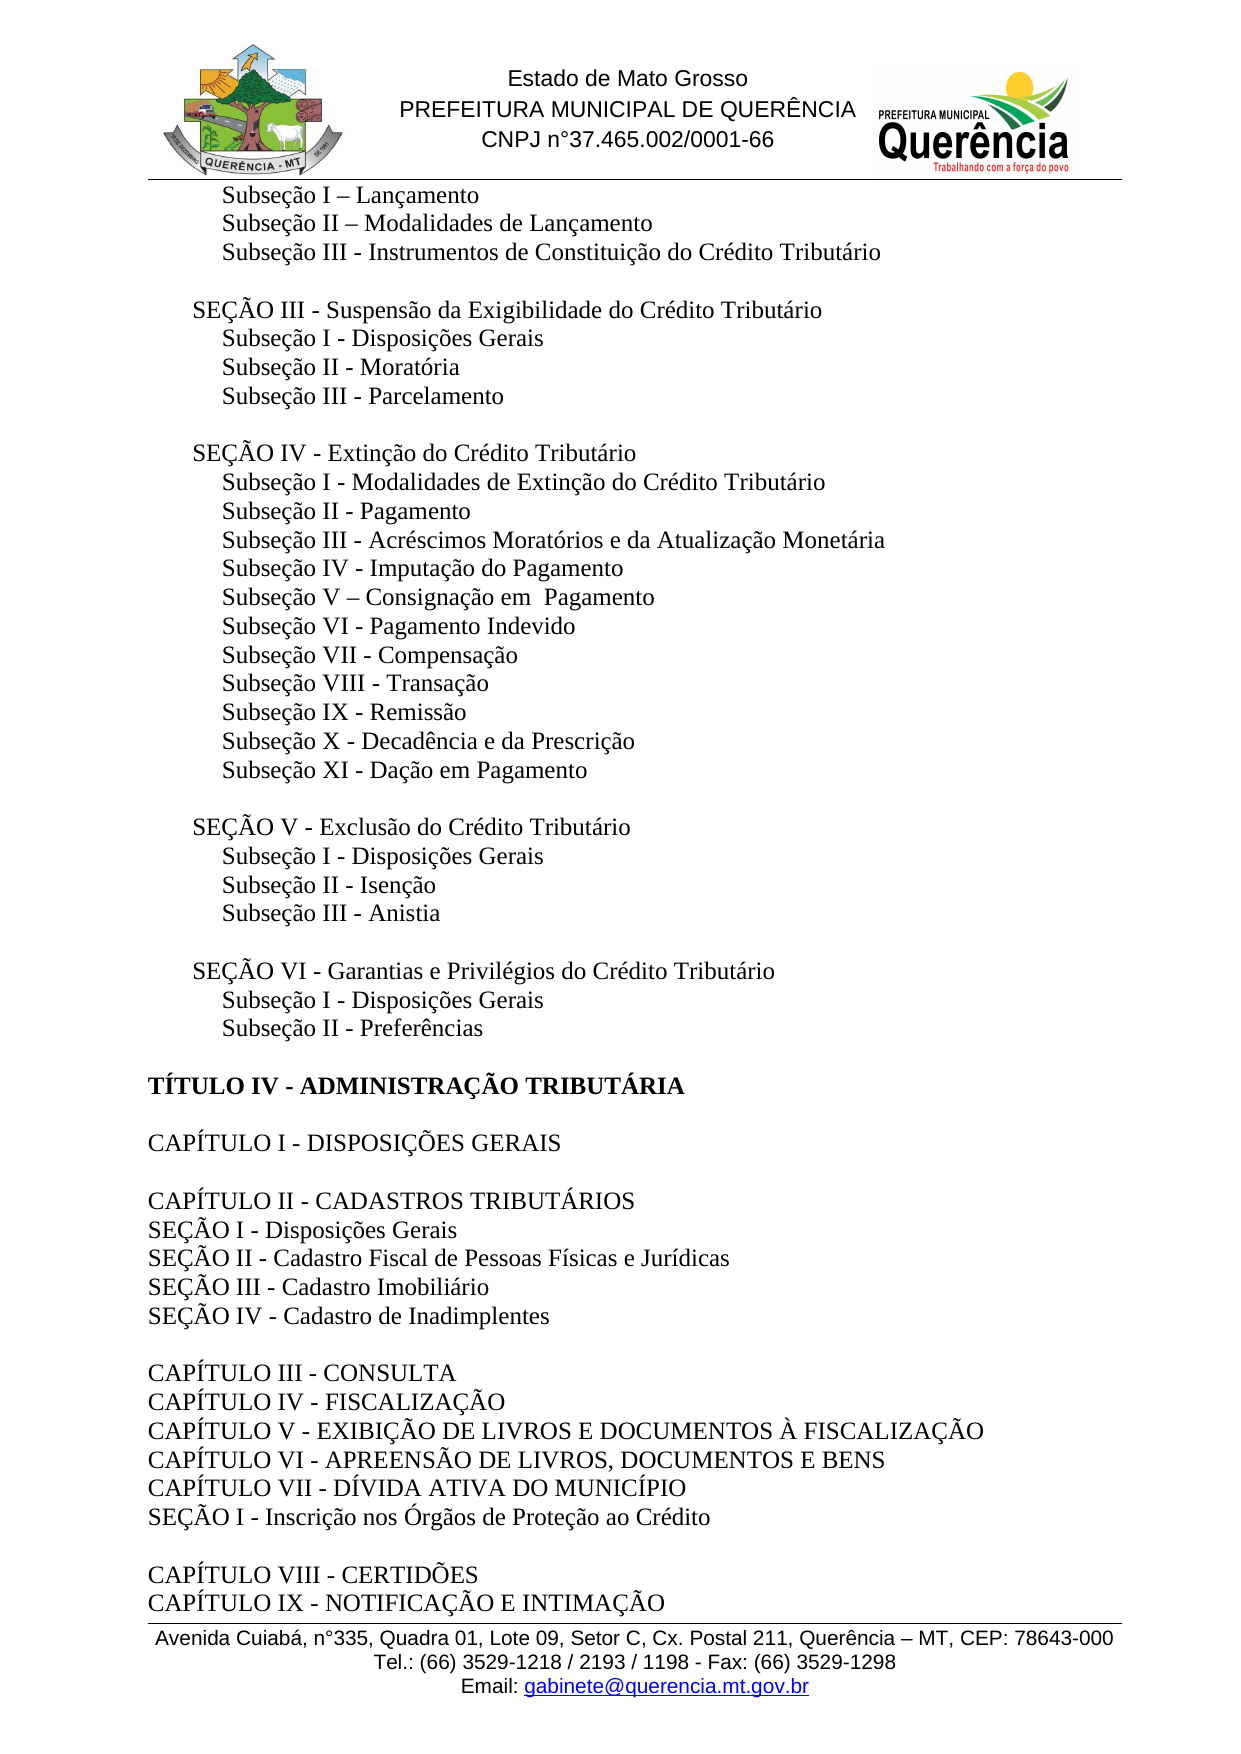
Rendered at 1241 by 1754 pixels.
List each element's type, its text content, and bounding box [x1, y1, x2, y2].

text Subseção I - Disposições Gerais [222, 323, 1122, 352]
text SEÇÃO I - Disposições Gerais [148, 1215, 1122, 1243]
text Subseção II - Pagamento [222, 496, 1122, 525]
text CAPÍTULO VI - APREENSÃO DE LIVROS, DOCUMENTOS E BENS [148, 1445, 1122, 1473]
picture [158, 44, 354, 179]
text Subseção II - Moratória [222, 352, 1122, 381]
text Subseção XI - Dação em Pagamento [222, 755, 1122, 783]
text CAPÍTULO IV - FISCALIZAÇÃO [148, 1387, 1122, 1416]
text SEÇÃO II - Cadastro Fiscal de Pessoas Físicas e Jurídicas [148, 1243, 1122, 1272]
text Subseção V – Consignação em Pagamento [222, 582, 1122, 611]
text Subseção IV - Imputação do Pagamento [222, 553, 1122, 582]
text Subseção II - Isenção [222, 870, 1122, 898]
text TÍTULO IV - ADMINISTRAÇÃO TRIBUTÁRIA [148, 1071, 1122, 1100]
text SEÇÃO I - Inscrição nos Órgãos de Proteção ao Crédito [148, 1502, 1122, 1531]
text Subseção III - Instrumentos de Constituição do Crédito Tributário [222, 237, 1122, 266]
text Subseção I - Disposições Gerais [222, 985, 1122, 1013]
text CAPÍTULO II - CADASTROS TRIBUTÁRIOS [148, 1186, 1122, 1215]
text Subseção III - Anistia [222, 898, 1122, 927]
text SEÇÃO IV - Cadastro de Inadimplentes [148, 1301, 1122, 1330]
text Subseção X - Decadência e da Prescrição [222, 726, 1122, 755]
text Subseção VI - Pagamento Indevido [222, 611, 1122, 640]
text SEÇÃO V - Exclusão do Crédito Tributário [192, 812, 1122, 841]
text Subseção VII - Compensação [222, 640, 1122, 668]
text CAPÍTULO V - EXIBIÇÃO DE LIVROS E DOCUMENTOS À FISCALIZAÇÃO [148, 1416, 1122, 1445]
text Subseção VIII - Transação [222, 668, 1122, 697]
text CAPÍTULO IX - NOTIFICAÇÃO E INTIMAÇÃO [148, 1588, 1122, 1617]
text Subseção III - Parcelamento [222, 381, 1122, 410]
text Subseção I – Lançamento [222, 180, 1122, 208]
picture [867, 64, 1084, 179]
text Subseção I - Modalidades de Extinção do Crédito Tributário [222, 467, 1122, 496]
text SEÇÃO III - Suspensão da Exigibilidade do Crédito Tributário [192, 295, 1122, 323]
text CAPÍTULO VII - DÍVIDA ATIVA DO MUNICÍPIO [148, 1473, 1122, 1502]
text Subseção II – Modalidades de Lançamento [222, 208, 1122, 237]
text SEÇÃO VI - Garantias e Privilégios do Crédito Tributário [192, 956, 1122, 985]
text CAPÍTULO I - DISPOSIÇÕES GERAIS [148, 1128, 1122, 1157]
text SEÇÃO IV - Extinção do Crédito Tributário [192, 438, 1122, 467]
text SEÇÃO III - Cadastro Imobiliário [148, 1272, 1122, 1301]
text CAPÍTULO VIII - CERTIDÕES [148, 1560, 1122, 1588]
text CAPÍTULO III - CONSULTA [148, 1358, 1122, 1387]
text Subseção III - Acréscimos Moratórios e da Atualização Monetária [222, 525, 1122, 553]
text Subseção I - Disposições Gerais [222, 841, 1122, 870]
text Subseção II - Preferências [222, 1013, 1122, 1042]
text Subseção IX - Remissão [222, 697, 1122, 726]
